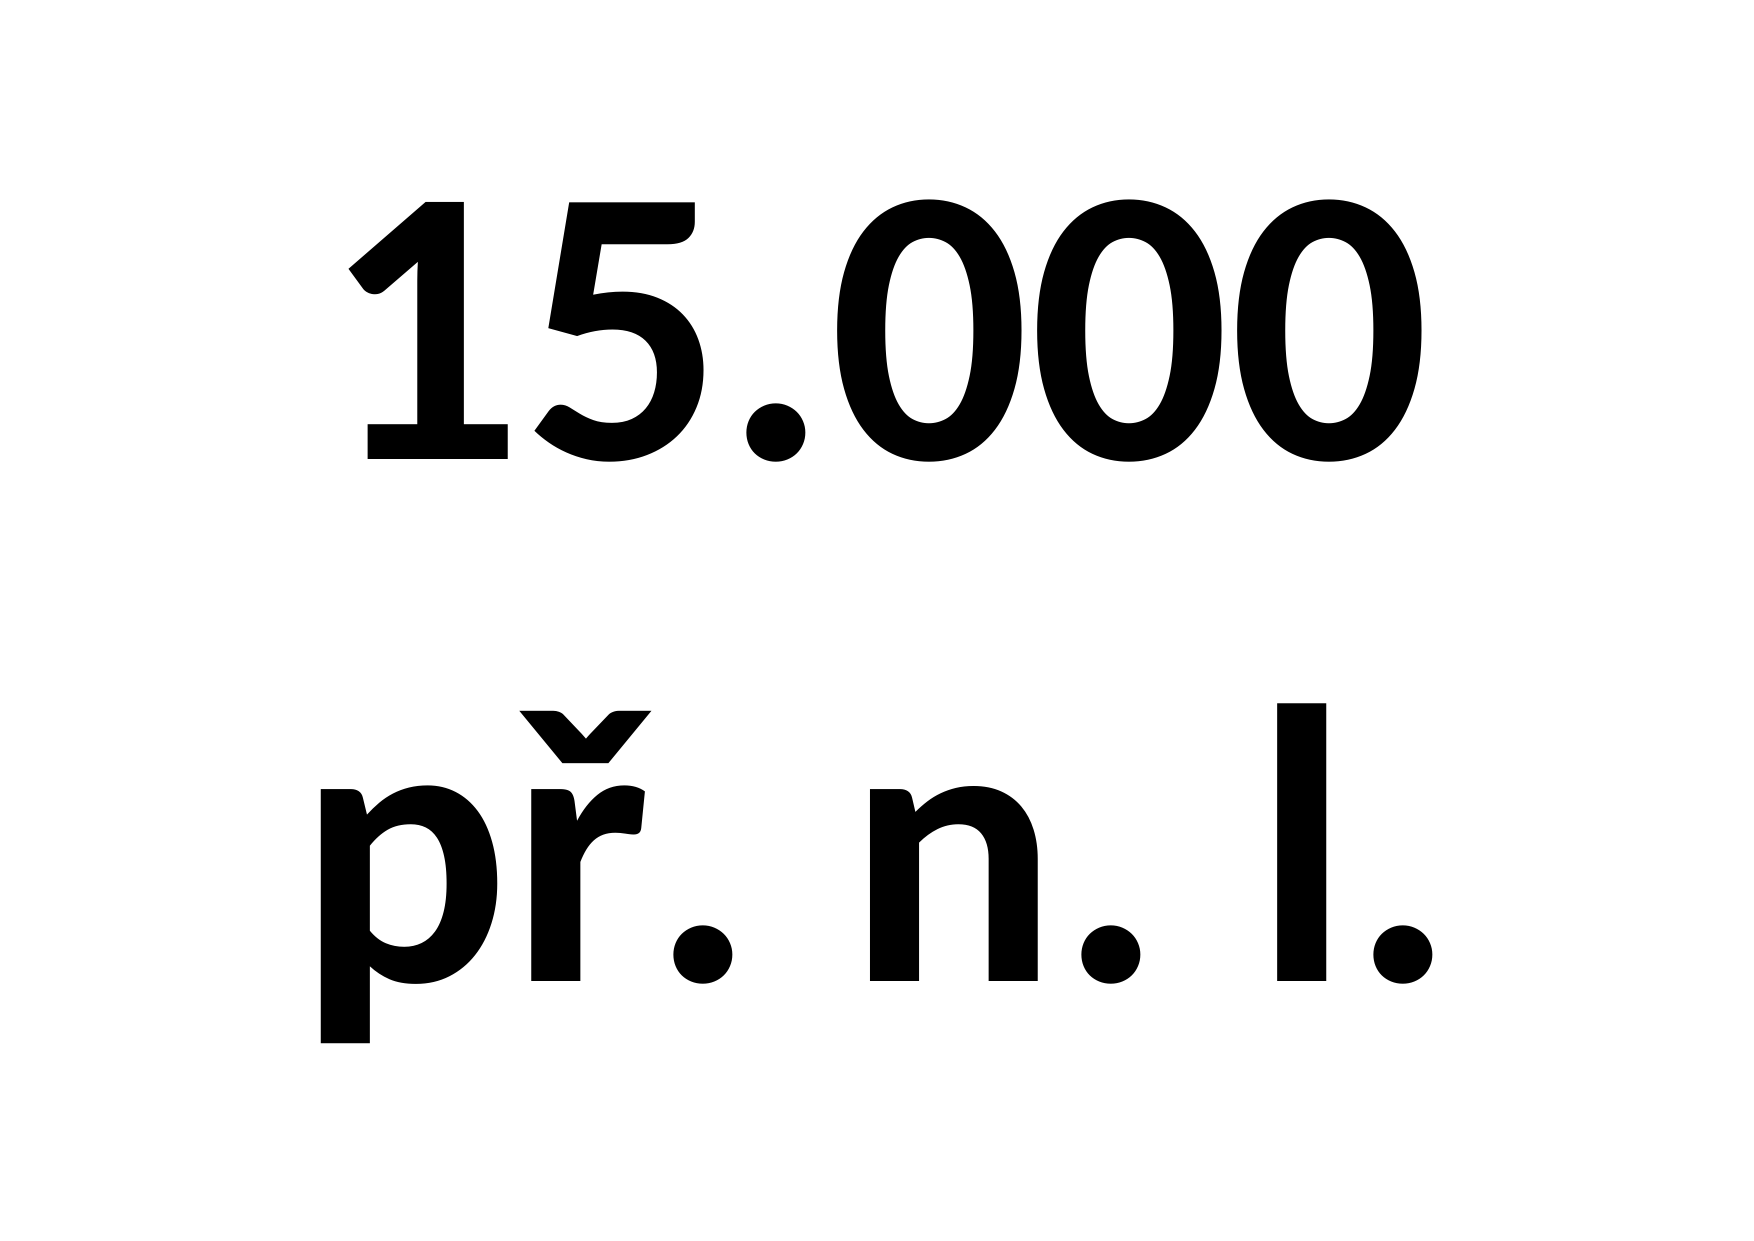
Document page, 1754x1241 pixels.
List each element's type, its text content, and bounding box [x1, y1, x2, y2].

text 15.000 př. n. l. [75, 75, 1679, 1080]
